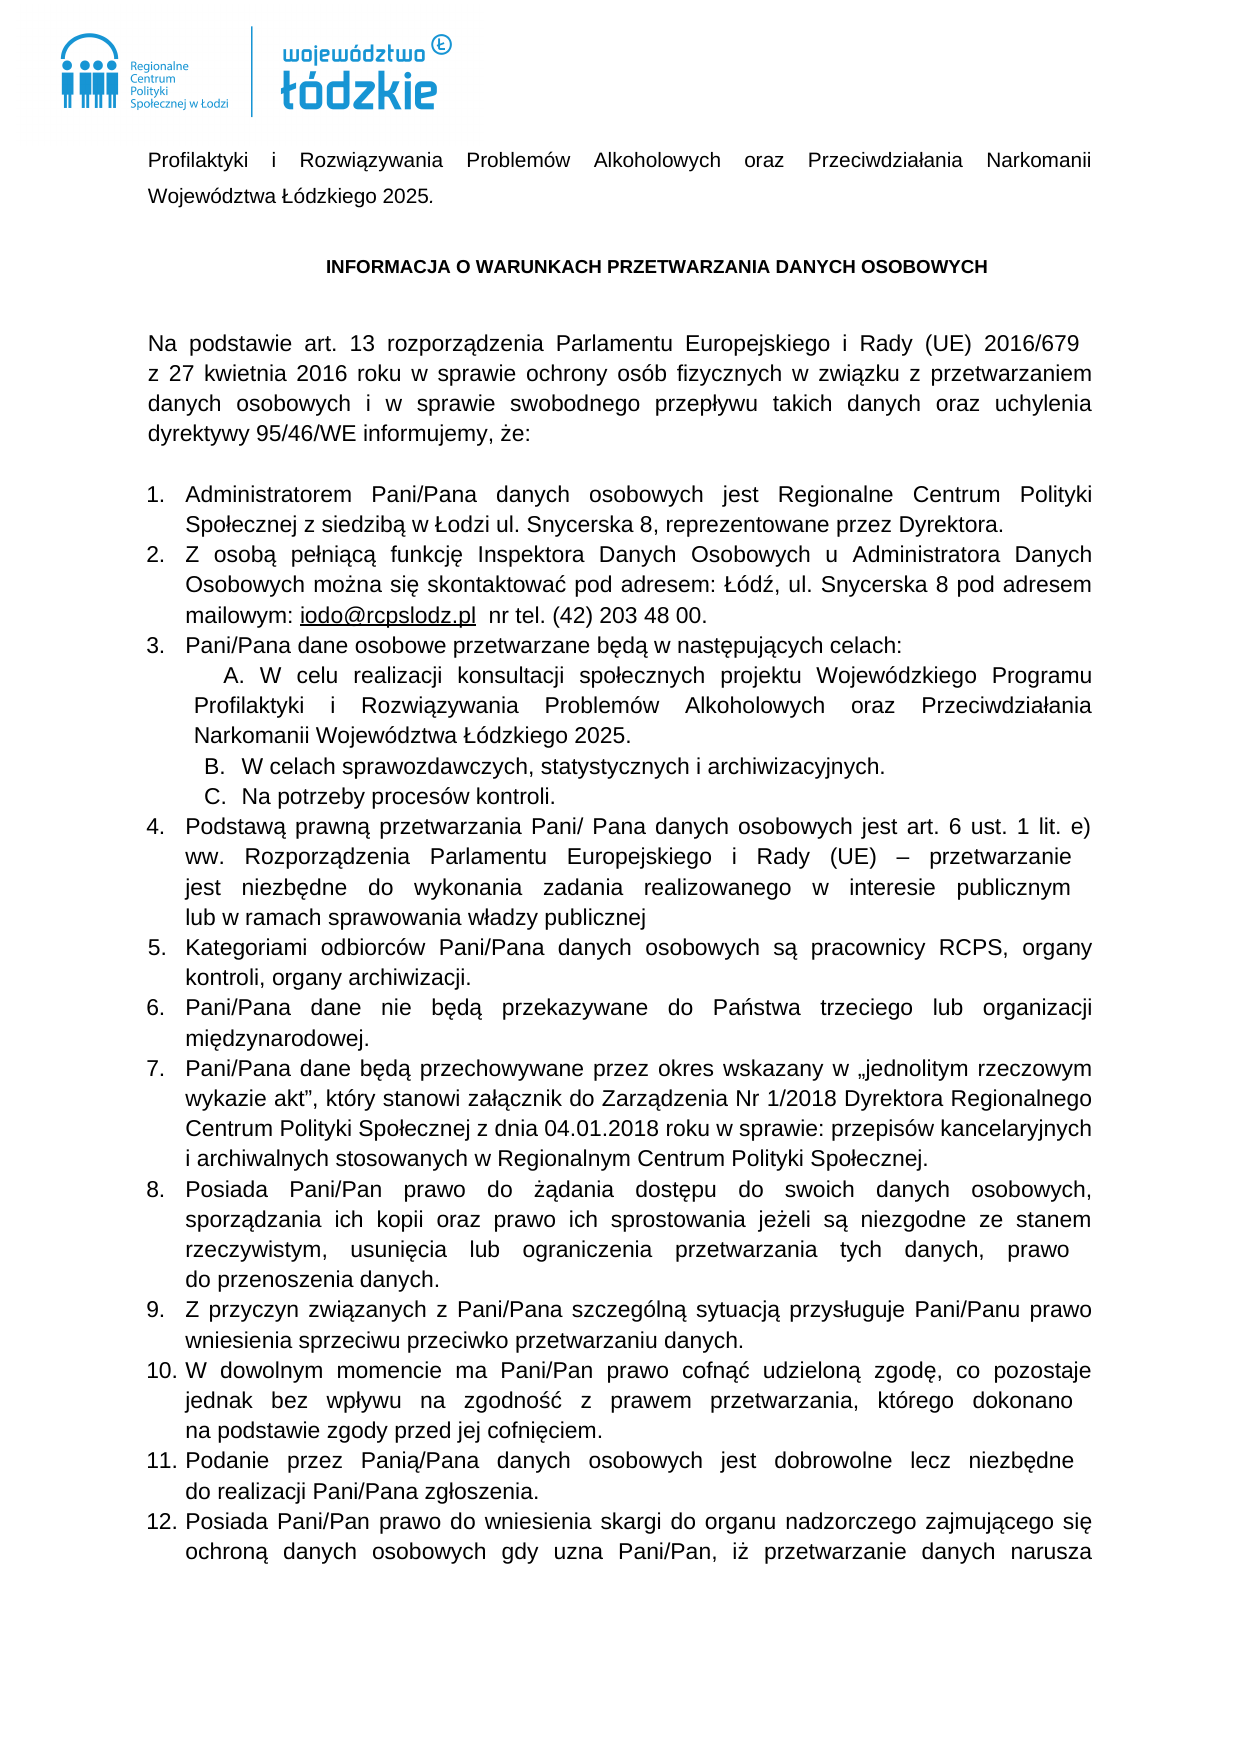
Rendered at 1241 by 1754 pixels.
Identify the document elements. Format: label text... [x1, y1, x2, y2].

list Pani/Pana dane nie będą przekazywane do Państwa trzeciego lub organizacji międzynarodowej. [146, 994, 1093, 1051]
list Z osobą pełniącą funkcję Inspektora Danych Osobowych u Administratora Danych Osobowych można się skontaktować pod adresem: Łódź, ul. Snycerska 8 pod adresem mailowym: iodo@rcpslodz.pl nr tel. (42) 203 48 00. [146, 541, 1093, 628]
text INFORMACJA O WARUNKACH PRZETWARZANIA DANYCH OSOBOWYCH [148, 255, 1093, 277]
text A. W celu realizacji konsultacji społecznych projektu Wojewódzkiego Programu Profilaktyki i Rozwiązywania Problemów Alkoholowych oraz Przeciwdziałania Narkomanii Województwa Łódzkiego 2025. [193, 662, 1093, 749]
list Administratorem Pani/Pana danych osobowych jest Regionalne Centrum Polityki Społecznej z siedzibą w Łodzi ul. Snycerska 8, reprezentowane przez Dyrektora. [146, 481, 1093, 537]
list Z przyczyn związanych z Pani/Pana szczególną sytuacją przysługuje Pani/Panu prawo wniesienia sprzeciwu przeciwko przetwarzaniu danych. [146, 1296, 1093, 1353]
list Pani/Pana dane będą przechowywane przez okres wskazany w „jednolitym rzeczowym wykazie akt”, który stanowi załącznik do Zarządzenia Nr 1/2018 Dyrektora Regionalnego Centrum Polityki Społecznej z dnia 04.01.2018 roku w sprawie: przepisów kancelaryjnych i archiwalnych stosowanych w Regionalnym Centrum Polityki Społecznej. [146, 1055, 1093, 1172]
text B. W celach sprawozdawczych, statystycznych i archiwizacyjnych. [204, 753, 1093, 779]
picture [15, 4, 485, 146]
list Posiada Pani/Pan prawo do żądania dostępu do swoich danych osobowych, sporządzania ich kopii oraz prawo ich sprostowania jeżeli są niezgodne ze stanem rzeczywistym, usunięcia lub ograniczenia przetwarzania tych danych, prawo do przenoszenia danych. [146, 1176, 1093, 1292]
list Pani/Pana dane osobowe przetwarzane będą w następujących celach: [146, 632, 1093, 658]
list Kategoriami odbiorców Pani/Pana danych osobowych są pracownicy RCPS, organy kontroli, organy archiwizacji. [148, 934, 1093, 990]
list Podanie przez Panią/Pana danych osobowych jest dobrowolne lecz niezbędne do realizacji Pani/Pana zgłoszenia. [146, 1447, 1093, 1504]
text C. Na potrzeby procesów kontroli. [204, 783, 1093, 809]
list W dowolnym momencie ma Pani/Pan prawo cofnąć udzieloną zgodę, co pozostaje jednak bez wpływu na zgodność z prawem przetwarzania, którego dokonano na podstawie zgody przed jej cofnięciem. [146, 1357, 1093, 1443]
text Na podstawie art. 13 rozporządzenia Parlamentu Europejskiego i Rady (UE) 2016/679 z 27 kwietnia 2016 roku w sprawie ochrony osób fizycznych w związku z przetwarzaniem danych osobowych i w sprawie swobodnego przepływu takich danych oraz uchylenia dyrektywy 95/46/WE informujemy, że: [148, 330, 1093, 447]
list Podstawą prawną przetwarzania Pani/ Pana danych osobowych jest art. 6 ust. 1 lit. e) ww. Rozporządzenia Parlamentu Europejskiego i Rady (UE) – przetwarzanie jest niezbędne do wykonania zadania realizowanego w interesie publicznym lub w ramach sprawowania władzy publicznej [146, 813, 1093, 930]
